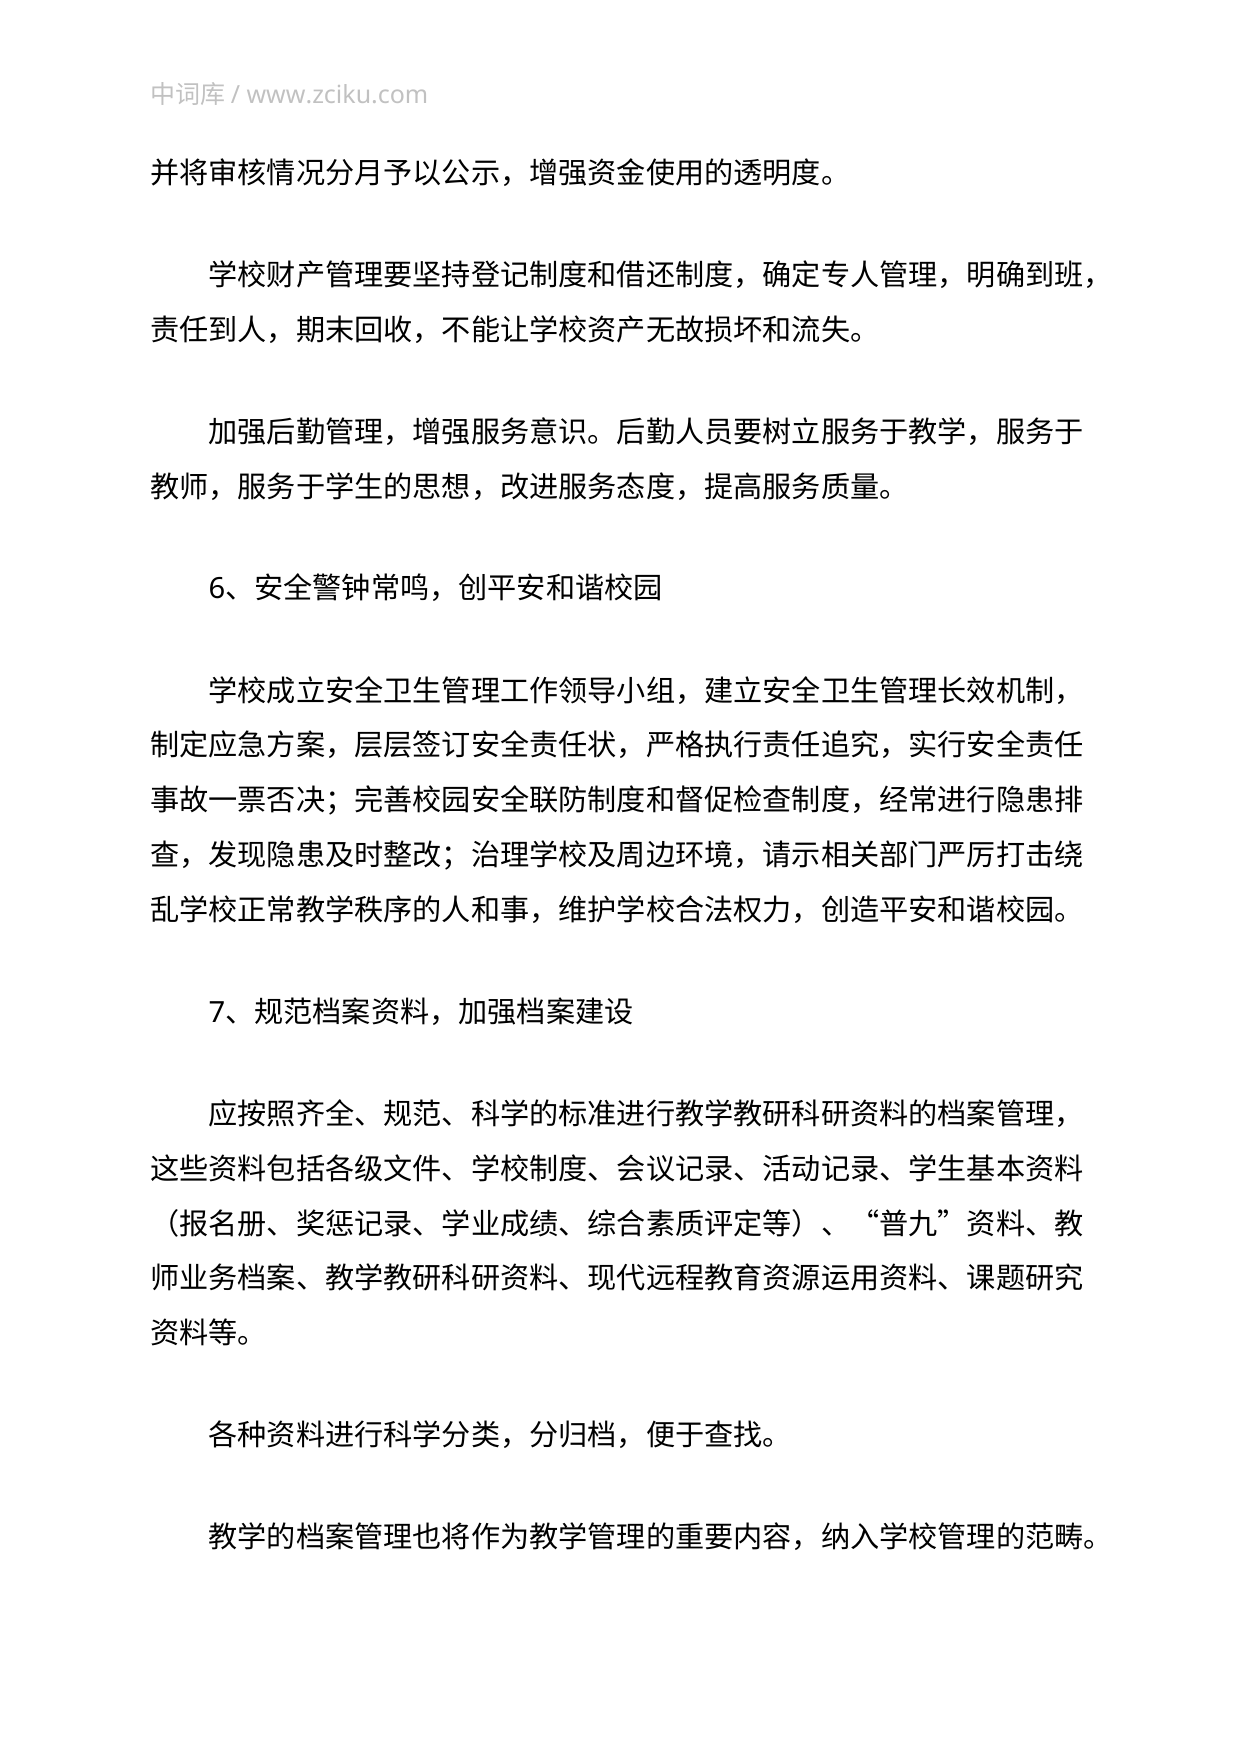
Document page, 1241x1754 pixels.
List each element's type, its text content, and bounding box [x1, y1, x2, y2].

text 学校财产管理要坚持登记制度和借还制度，确定专人管理，明确到班，责任到人，期末回收，不能让学校资产无故损坏和流失。 [150, 252, 1090, 349]
text 7、规范档案资料，加强档案建设 [150, 988, 1090, 1031]
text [150, 1513, 1090, 1556]
text 各种资料进行科学分类，分归档，便于查找。 [150, 1412, 1090, 1454]
text 学校成立安全卫生管理工作领导小组，建立安全卫生管理长效机制，制定应急方案，层层签订安全责任状，严格执行责任追究，实行安全责任事故一票否决；完善校园安全联防制度和督促检查制度，经常进行隐患排查，发现隐患及时整改；治理学校及周边环境，请示相关部门严厉打击绕乱学校正常教学秩序的人和事，维护学校合法权力，创造平安和谐校园。 [150, 667, 1090, 929]
text 加强后勤管理，增强服务意识。后勤人员要树立服务于教学，服务于教师，服务于学生的思想，改进服务态度，提高服务质量。 [150, 408, 1090, 506]
text 应按照齐全、规范、科学的标准进行教学教研科研资料的档案管理，这些资料包括各级文件、学校制度、会议记录、活动记录、学生基本资料（报名册、奖惩记录、学业成绩、综合素质评定等）、“普九”资料、教师业务档案、教学教研科研资料、现代远程教育资源运用资料、课题研究资料等。 [150, 1090, 1090, 1352]
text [150, 150, 1090, 192]
text 6、安全警钟常鸣，创平安和谐校园 [150, 565, 1090, 607]
